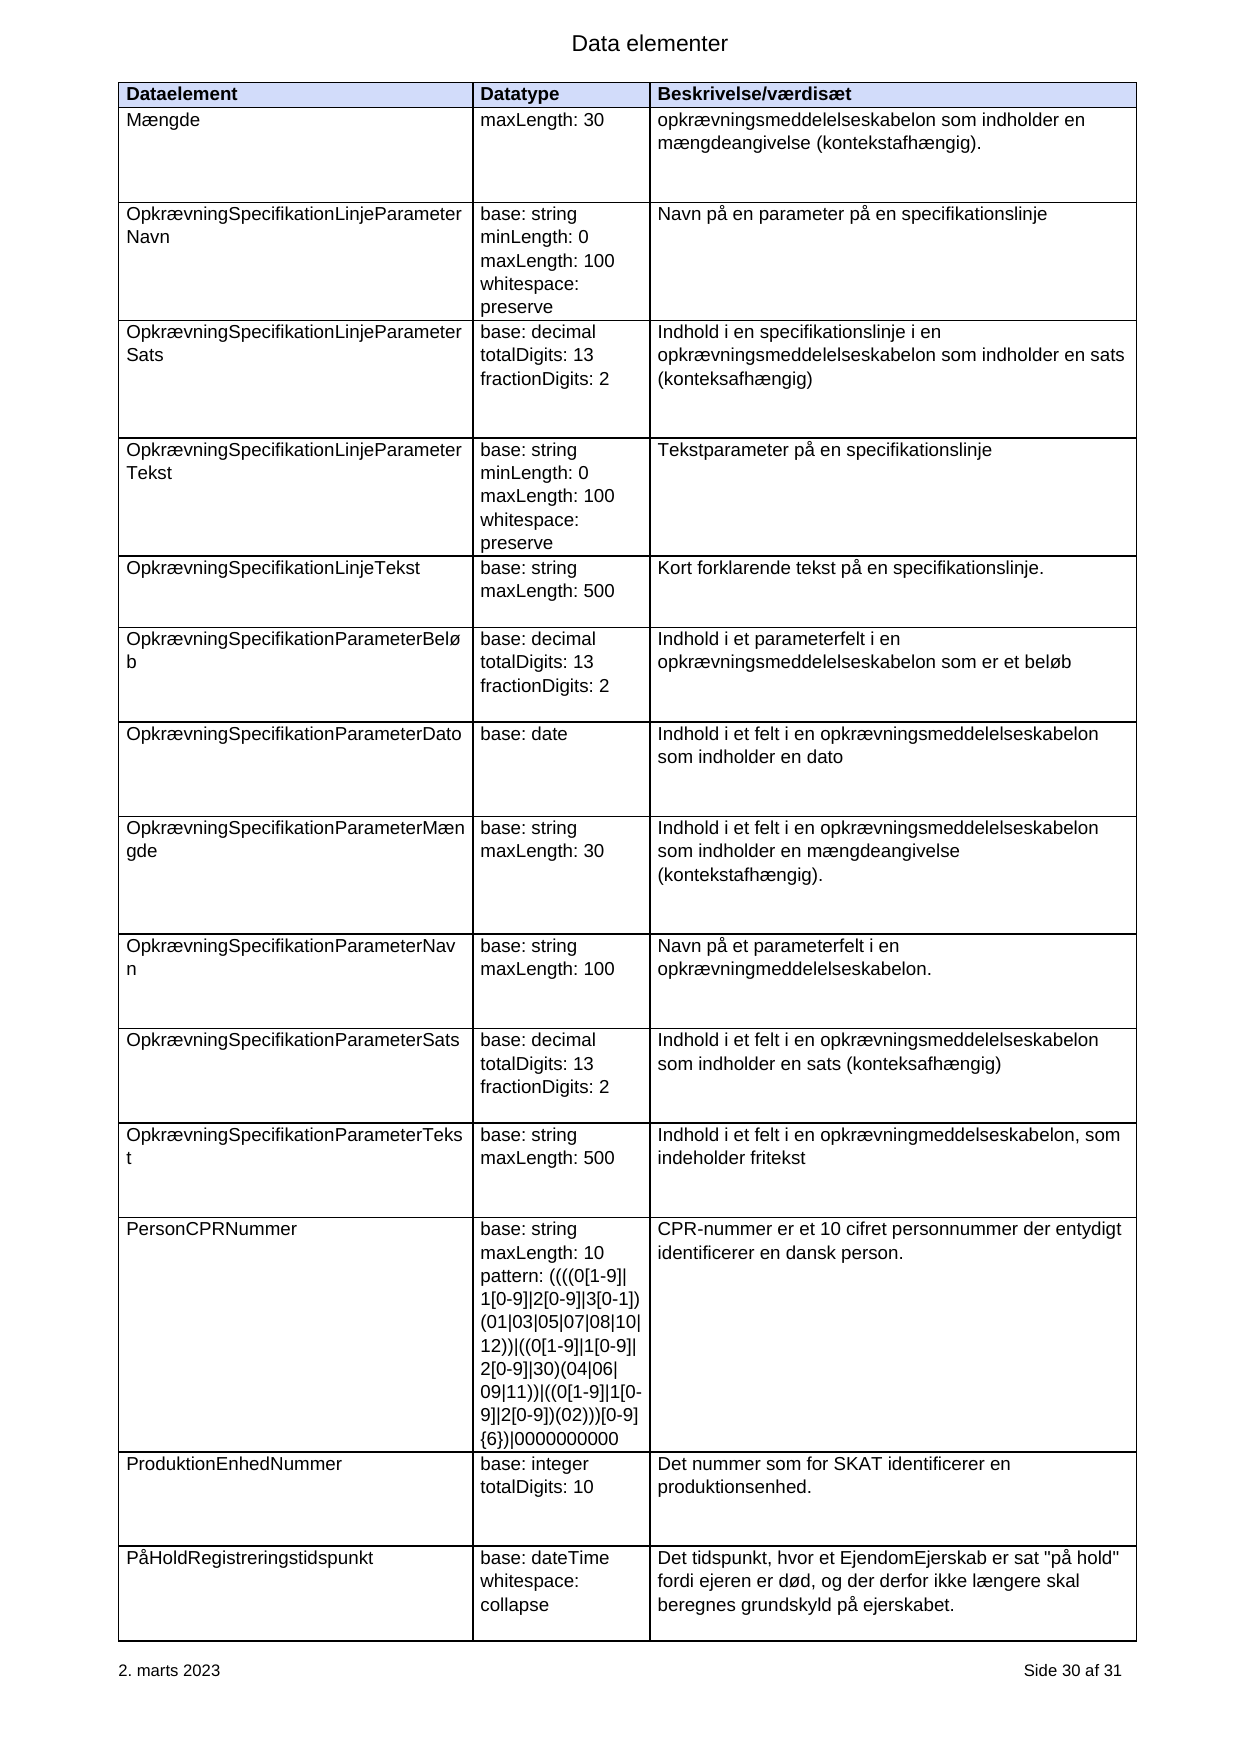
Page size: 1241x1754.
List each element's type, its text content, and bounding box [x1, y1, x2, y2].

table_cell ProduktionEnhedNummer [119, 1453, 472, 1545]
table_cell OpkrævningSpecifikationParameterDato [119, 723, 472, 816]
table_cell Det nummer som for SKAT identificerer en produktionsenhed. [651, 1453, 1136, 1545]
table_header Beskrivelse/værdisæt [651, 83, 1136, 107]
table_cell base: string maxLength: 500 [474, 1124, 649, 1217]
table_cell OpkrævningSpecifikationParameterBeløb [119, 628, 472, 721]
table_cell base: string maxLength: 10 pattern: ((((0[1-9]|1[0-9]|2[0-9]|3[0-1])(01|03|05|07|08|10|12))|((0[1-9]|1[0-9]|2[0-9]|30)(04|06|09|11))|((0[1-9]|1[0-9]|2[0-9])(02)))[0-9]{6})|0000000000 [474, 1218, 649, 1451]
table_cell Navn på en parameter på en specifikationslinje [651, 203, 1136, 319]
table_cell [119, 1547, 472, 1640]
table_cell base: decimal totalDigits: 13 fractionDigits: 2 [474, 628, 649, 721]
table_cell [651, 108, 1136, 201]
table_header Dataelement [119, 83, 472, 107]
table_cell base: string maxLength: 100 [474, 935, 649, 1028]
table_cell Navn på et parameterfelt i en opkrævningmeddelelseskabelon. [651, 935, 1136, 1028]
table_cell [474, 1547, 649, 1640]
table_cell base: decimal totalDigits: 13 fractionDigits: 2 [474, 1029, 649, 1122]
table_cell OpkrævningSpecifikationParameterNavn [119, 935, 472, 1028]
table_cell base: date [474, 723, 649, 816]
table_cell CPR-nummer er et 10 cifret personnummer der entydigt identificerer en dansk person. [651, 1218, 1136, 1451]
table_cell base: string minLength: 0 maxLength: 100 whitespace: preserve [474, 439, 649, 555]
table_cell base: string minLength: 0 maxLength: 100 whitespace: preserve [474, 203, 649, 319]
table_cell Indhold i et parameterfelt i en opkrævningsmeddelelseskabelon som er et beløb [651, 628, 1136, 721]
table_cell Indhold i et felt i en opkrævningsmeddelelseskabelon som indholder en dato [651, 723, 1136, 816]
table_cell OpkrævningSpecifikationParameterTekst [119, 1124, 472, 1217]
table_header Datatype [474, 83, 649, 107]
table_cell OpkrævningSpecifikationLinjeParameterSats [119, 321, 472, 437]
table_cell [474, 108, 649, 201]
table_cell Indhold i en specifikationslinje i en opkrævningsmeddelelseskabelon som indholder en sats (konteksafhængig) [651, 321, 1136, 437]
table_cell base: integer totalDigits: 10 [474, 1453, 649, 1545]
table_cell OpkrævningSpecifikationParameterMængde [119, 817, 472, 933]
table_cell base: string maxLength: 30 [474, 817, 649, 933]
table_cell OpkrævningSpecifikationParameterSats [119, 1029, 472, 1122]
table_cell PersonCPRNummer [119, 1218, 472, 1451]
table_cell base: string maxLength: 500 [474, 557, 649, 627]
table_cell Indhold i et felt i en opkrævningsmeddelelseskabelon som indholder en sats (konteksafhængig) [651, 1029, 1136, 1122]
table_cell Indhold i et felt i en opkrævningsmeddelelseskabelon som indholder en mængdeangivelse (kontekstafhængig). [651, 817, 1136, 933]
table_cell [651, 1547, 1136, 1640]
table_cell Kort forklarende tekst på en specifikationslinje. [651, 557, 1136, 627]
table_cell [119, 108, 472, 201]
table_cell OpkrævningSpecifikationLinjeParameterNavn [119, 203, 472, 319]
table_cell OpkrævningSpecifikationLinjeTekst [119, 557, 472, 627]
table_cell OpkrævningSpecifikationLinjeParameterTekst [119, 439, 472, 555]
table_cell Tekstparameter på en specifikationslinje [651, 439, 1136, 555]
table_cell base: decimal totalDigits: 13 fractionDigits: 2 [474, 321, 649, 437]
table_cell Indhold i et felt i en opkrævningmeddelseskabelon, som indeholder fritekst [651, 1124, 1136, 1217]
